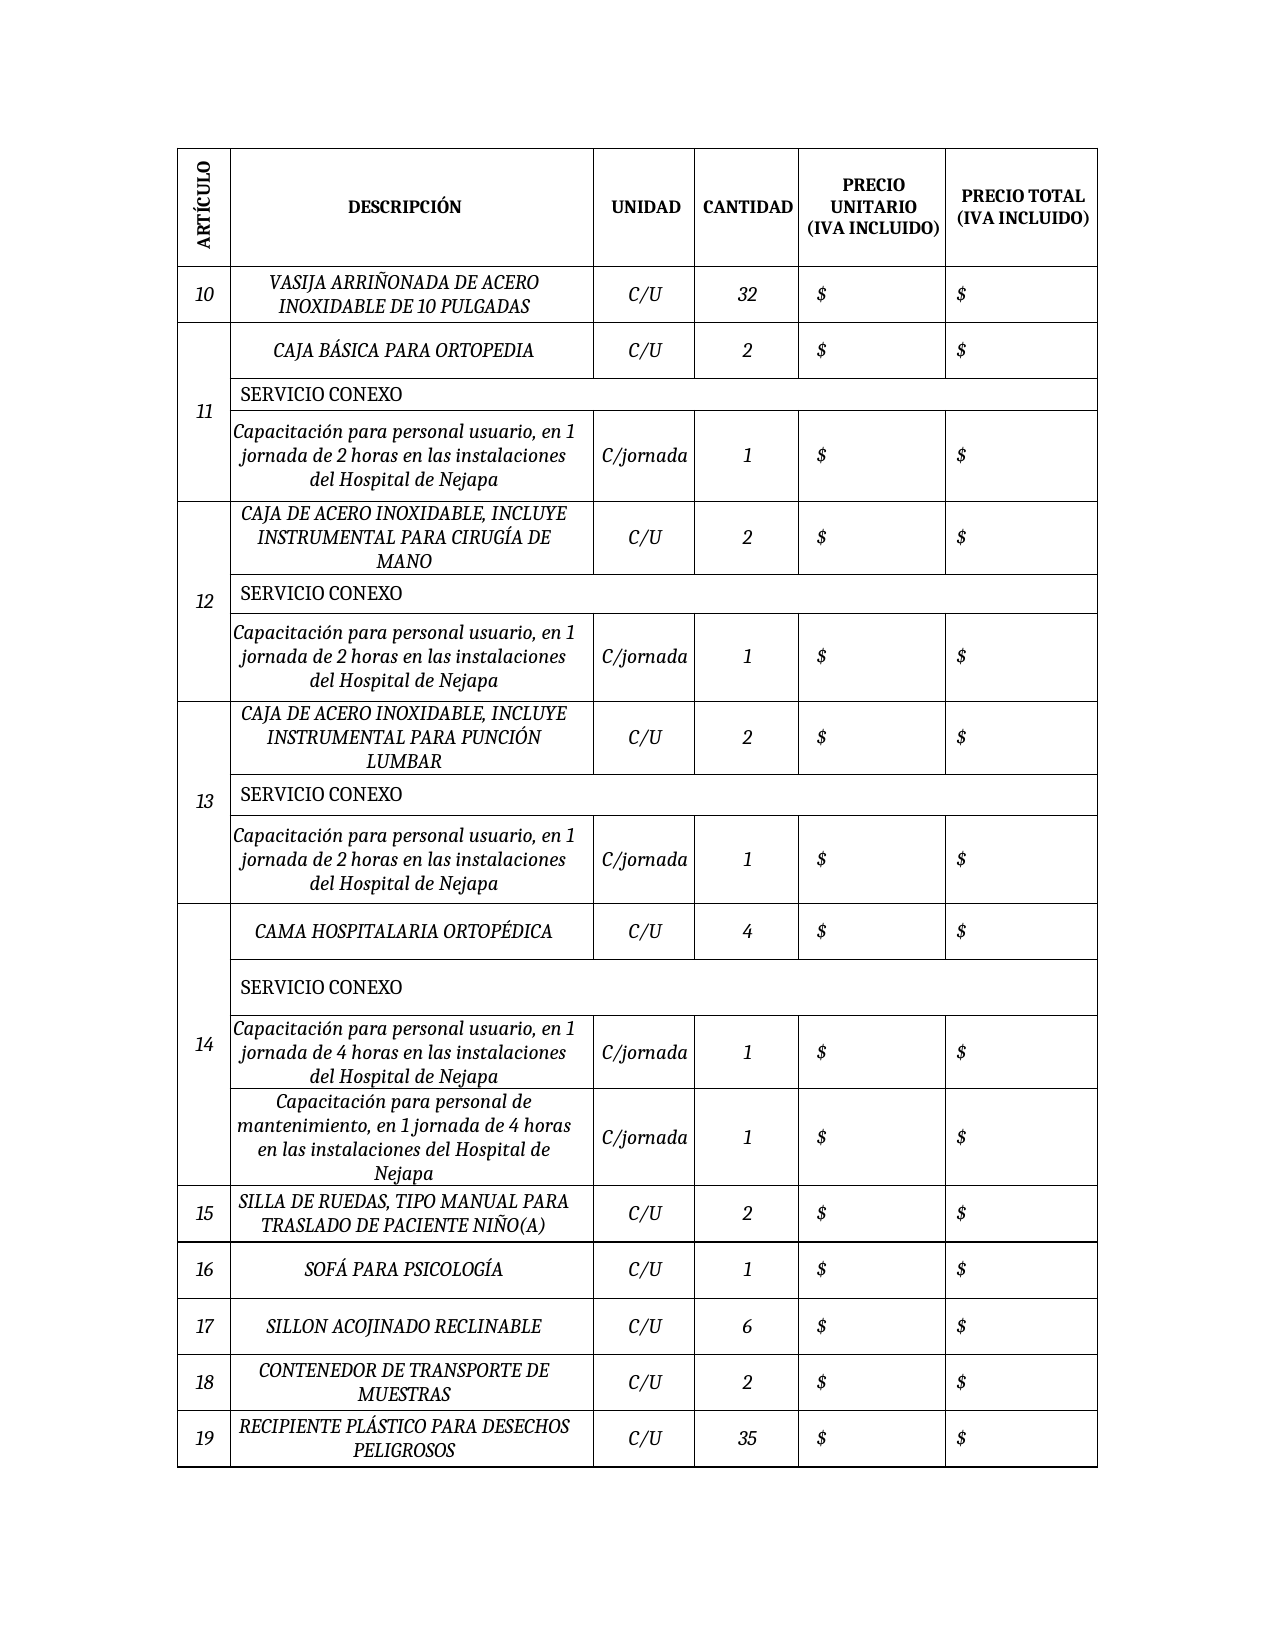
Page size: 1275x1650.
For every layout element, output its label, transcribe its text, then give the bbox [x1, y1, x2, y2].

table_cell C/U [594, 1299, 694, 1354]
table_cell 6 [695, 1299, 798, 1354]
table_cell $ [946, 1299, 1097, 1354]
table_cell C/U [594, 1243, 694, 1298]
table_cell CAMA HOSPITALARIA ORTOPÉDICA [231, 904, 593, 959]
table_cell $ [946, 1411, 1097, 1466]
table_cell 17 [178, 1299, 230, 1354]
table_cell C/jornada [594, 614, 694, 701]
table_cell SILLA DE RUEDAS, TIPO MANUAL PARA TRASLADO DE PACIENTE NIÑO(A) [231, 1186, 593, 1241]
table_cell 10 [178, 267, 230, 322]
table_cell CAJA DE ACERO INOXIDABLE, INCLUYE INSTRUMENTAL PARA CIRUGÍA DE MANO [231, 502, 593, 574]
table_cell 32 [695, 267, 798, 322]
table_cell $ [799, 904, 945, 959]
table_cell $ [799, 816, 945, 903]
table_header UNIDAD [594, 149, 694, 266]
table_cell 1 [695, 1243, 798, 1298]
table_cell 1 [695, 1016, 798, 1088]
table_cell $ [799, 1089, 945, 1185]
table_cell Capacitación para personal usuario, en 1 jornada de 4 horas en las instalaciones del Hospital de Nejapa [231, 1016, 593, 1088]
table_cell $ [799, 267, 945, 322]
table_cell 11 [178, 323, 230, 501]
table_cell $ [799, 1243, 945, 1298]
table_cell $ [946, 1016, 1097, 1088]
table_cell $ [946, 411, 1097, 501]
table_cell $ [799, 614, 945, 701]
table_cell 1 [695, 816, 798, 903]
table_cell SILLON ACOJINADO RECLINABLE [231, 1299, 593, 1354]
table_cell 2 [695, 1355, 798, 1410]
table_cell C/U [594, 1186, 694, 1241]
table_cell C/U [594, 267, 694, 322]
table_cell 35 [695, 1411, 798, 1466]
table_cell C/U [594, 1411, 694, 1466]
table_header ARTÍCULO [178, 149, 230, 266]
table_cell CAJA BÁSICA PARA ORTOPEDIA [231, 323, 593, 378]
table_cell $ [946, 1243, 1097, 1298]
table_cell 19 [178, 1411, 230, 1466]
table_cell $ [799, 1299, 945, 1354]
table_cell 13 [178, 702, 230, 903]
table_cell C/U [594, 1355, 694, 1410]
table_cell C/U [594, 502, 694, 574]
table_cell CONTENEDOR DE TRANSPORTE DE MUESTRAS [231, 1355, 593, 1410]
table_cell $ [799, 1016, 945, 1088]
table_cell 18 [178, 1355, 230, 1410]
table_cell $ [946, 904, 1097, 959]
table_cell 16 [178, 1243, 230, 1298]
table_cell SERVICIO CONEXO [231, 960, 1097, 1015]
table_cell 2 [695, 323, 798, 378]
table_cell SERVICIO CONEXO [231, 575, 1097, 612]
table_cell $ [946, 1089, 1097, 1185]
table_cell 2 [695, 702, 798, 773]
table_cell $ [799, 411, 945, 501]
table_cell C/jornada [594, 1016, 694, 1088]
table_cell 14 [178, 904, 230, 1185]
table_cell SERVICIO CONEXO [231, 775, 1097, 815]
table_cell 2 [695, 1186, 798, 1241]
table_header PRECIO UNITARIO (IVA INCLUIDO) [799, 149, 945, 266]
table_cell $ [946, 816, 1097, 903]
table_cell 1 [695, 411, 798, 501]
table_cell $ [946, 702, 1097, 773]
table_cell 1 [695, 614, 798, 701]
table_cell $ [946, 1186, 1097, 1241]
table_cell $ [946, 502, 1097, 574]
table_cell 1 [695, 1089, 798, 1185]
table_cell C/U [594, 323, 694, 378]
table_cell Capacitación para personal de mantenimiento, en 1 jornada de 4 horas en las instalaciones del Hospital de Nejapa [231, 1089, 593, 1185]
table_cell 15 [178, 1186, 230, 1241]
table_cell $ [799, 1355, 945, 1410]
table_cell CAJA DE ACERO INOXIDABLE, INCLUYE INSTRUMENTAL PARA PUNCIÓN LUMBAR [231, 702, 593, 773]
table_cell C/U [594, 702, 694, 773]
table_cell Capacitación para personal usuario, en 1 jornada de 2 horas en las instalaciones del Hospital de Nejapa [231, 816, 593, 903]
table_cell SERVICIO CONEXO [231, 379, 1097, 410]
table_cell 4 [695, 904, 798, 959]
table_header PRECIO TOTAL (IVA INCLUIDO) [946, 149, 1097, 266]
table_cell $ [946, 1355, 1097, 1410]
table_cell C/U [594, 904, 694, 959]
table_cell C/jornada [594, 411, 694, 501]
table_cell Capacitación para personal usuario, en 1 jornada de 2 horas en las instalaciones del Hospital de Nejapa [231, 614, 593, 701]
table_cell VASIJA ARRIÑONADA DE ACERO INOXIDABLE DE 10 PULGADAS [231, 267, 593, 322]
table_cell C/jornada [594, 1089, 694, 1185]
table_cell 12 [178, 502, 230, 701]
table_cell $ [799, 1411, 945, 1466]
table_cell Capacitación para personal usuario, en 1 jornada de 2 horas en las instalaciones del Hospital de Nejapa [231, 411, 593, 501]
table_cell $ [946, 267, 1097, 322]
table_cell $ [946, 614, 1097, 701]
table_cell $ [799, 702, 945, 773]
table_cell $ [946, 323, 1097, 378]
table_cell $ [799, 323, 945, 378]
table_cell RECIPIENTE PLÁSTICO PARA DESECHOS PELIGROSOS [231, 1411, 593, 1466]
table_header DESCRIPCIÓN [231, 149, 593, 266]
table_cell C/jornada [594, 816, 694, 903]
table_cell $ [799, 1186, 945, 1241]
table_cell $ [799, 502, 945, 574]
table_cell 2 [695, 502, 798, 574]
table_cell SOFÁ PARA PSICOLOGÍA [231, 1243, 593, 1298]
table_header CANTIDAD [695, 149, 798, 266]
